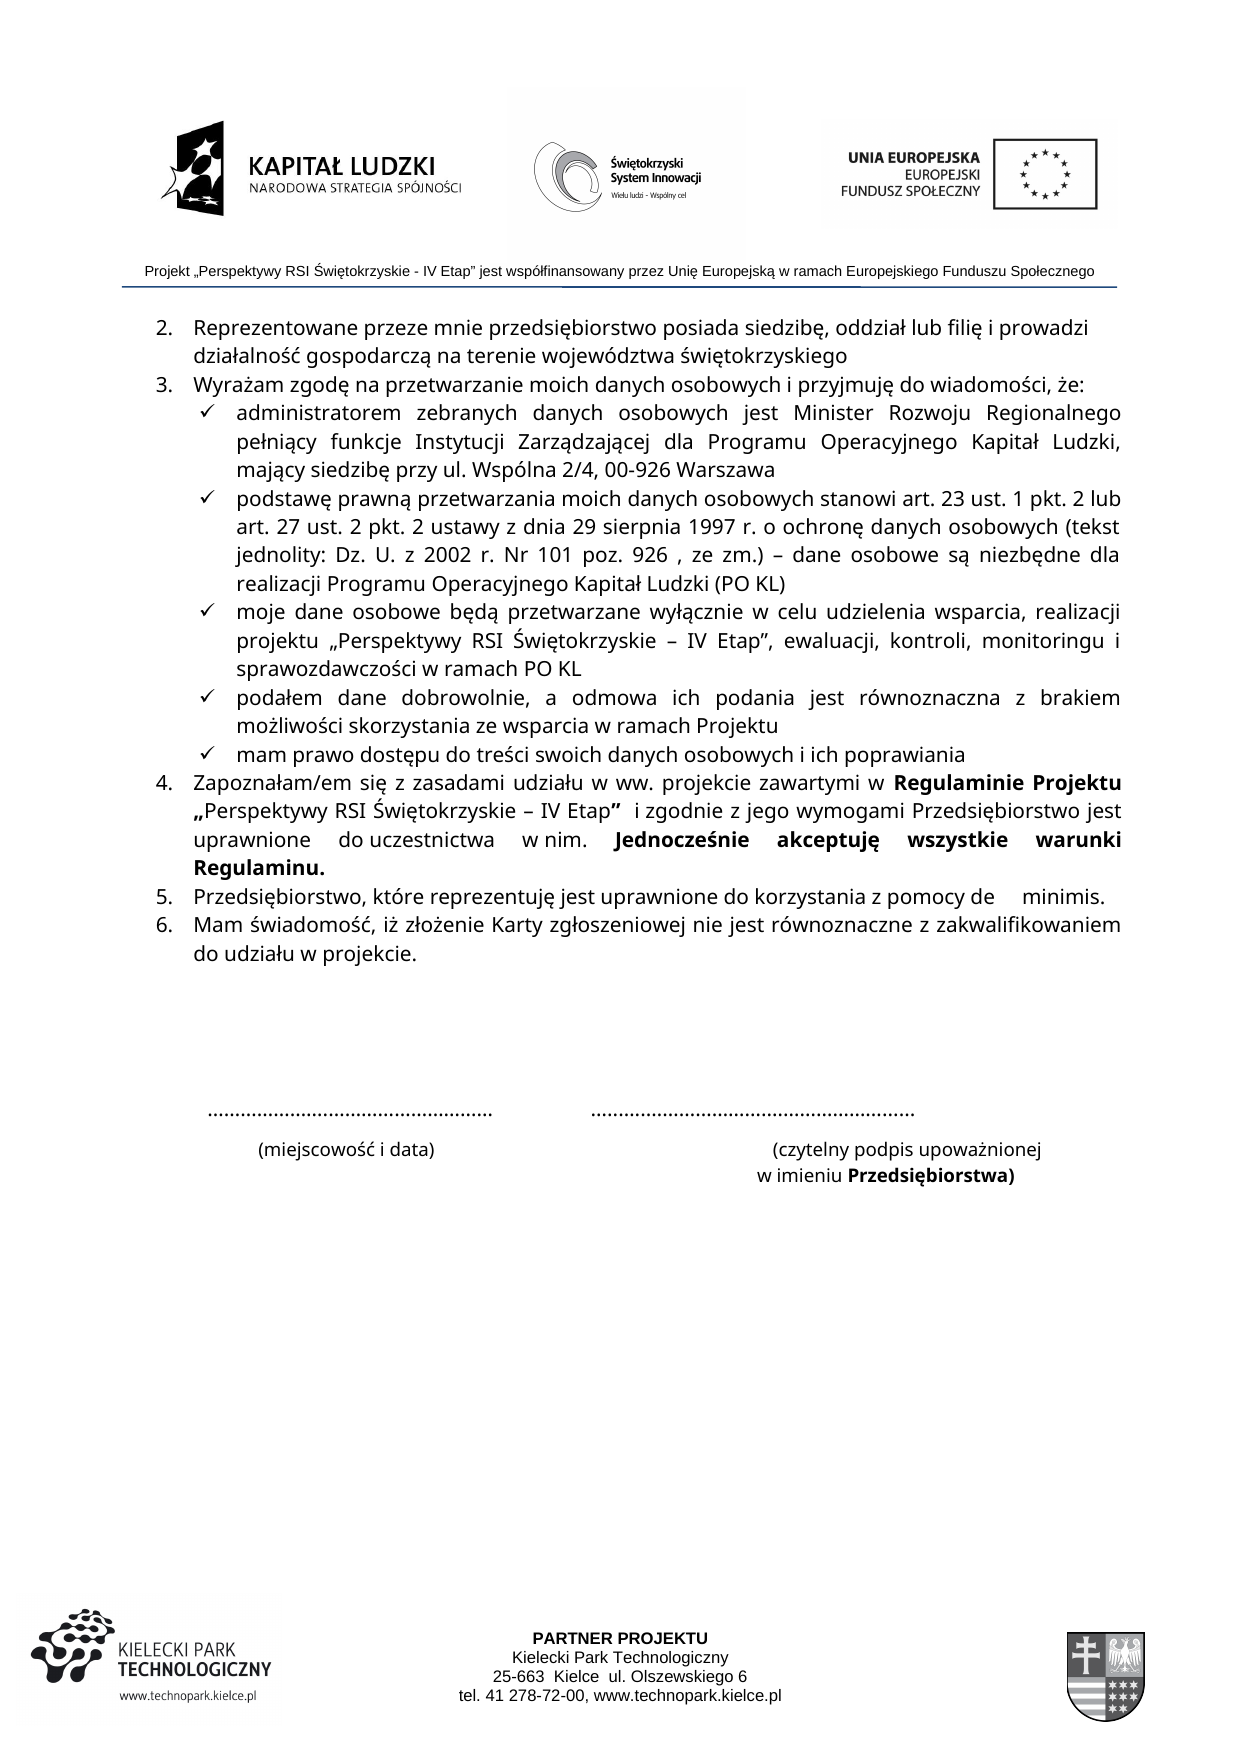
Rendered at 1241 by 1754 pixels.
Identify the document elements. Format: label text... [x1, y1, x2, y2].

picture [1067, 1632, 1145, 1722]
picture [118, 73, 746, 267]
list administratorem zebranych danych osobowych jest Minister Rozwoju Regionalnego pełniący funkcje Instytucji Zarządzającej dla Programu Operacyjnego Kapitał Ludzki, mający siedzibę przy ul. Wspólna 2/4, 00-926 Warszawa [199, 398, 1122, 484]
text (miejscowość i data) (czytelny podpis upoważnionej [148, 1137, 1122, 1162]
text ………………….………………………… …..…..………………….…………………...... [148, 1094, 1122, 1123]
list Zapoznałam/em się z zasadami udziału w ww. projekcie zawartymi w Regulaminie Projektu „Perspektywy RSI Świętokrzyskie – IV Etap” i zgodnie z jego wymogami Przedsiębiorstwo jest uprawnione do uczestnictwa w nim. Jednocześnie akceptuję wszystkie warunki Regulaminu. [156, 768, 1122, 882]
list Reprezentowane przeze mnie przedsiębiorstwo posiada siedzibę, oddział lub filię i prowadzi działalność gospodarczą na terenie województwa świętokrzyskiego [156, 313, 1122, 370]
list podstawę prawną przetwarzania moich danych osobowych stanowi art. 23 ust. 1 pkt. 2 lub art. 27 ust. 2 pkt. 2 ustawy z dnia 29 sierpnia 1997 r. o ochronę danych osobowych (tekst jednolity: Dz. U. z 2002 r. Nr 101 poz. 926 , ze zm.) – dane osobowe są niezbędne dla realizacji Programu Operacyjnego Kapitał Ludzki (PO KL) [199, 484, 1122, 597]
list Mam świadomość, iż złożenie Karty zgłoszeniowej nie jest równoznaczne z zakwalifikowaniem do udziału w projekcie. [156, 910, 1122, 967]
list podałem dane dobrowolnie, a odmowa ich podania jest równoznaczna z brakiem możliwości skorzystania ze wsparcia w ramach Projektu [199, 683, 1122, 740]
text w imieniu Przedsiębiorstwa) [148, 1162, 1122, 1188]
list mam prawo dostępu do treści swoich danych osobowych i ich poprawiania [199, 740, 1122, 768]
picture [821, 119, 1118, 229]
picture [16, 1593, 282, 1726]
list Wyrażam zgodę na przetwarzanie moich danych osobowych i przyjmuję do wiadomości, że: [156, 370, 1122, 398]
list Przedsiębiorstwo, które reprezentuję jest uprawnione do korzystania z pomocy de minimis. [156, 882, 1122, 910]
list moje dane osobowe będą przetwarzane wyłącznie w celu udzielenia wsparcia, realizacji projektu „Perspektywy RSI Świętokrzyskie – IV Etap”, ewaluacji, kontroli, monitoringu i sprawozdawczości w ramach PO KL [199, 597, 1122, 683]
